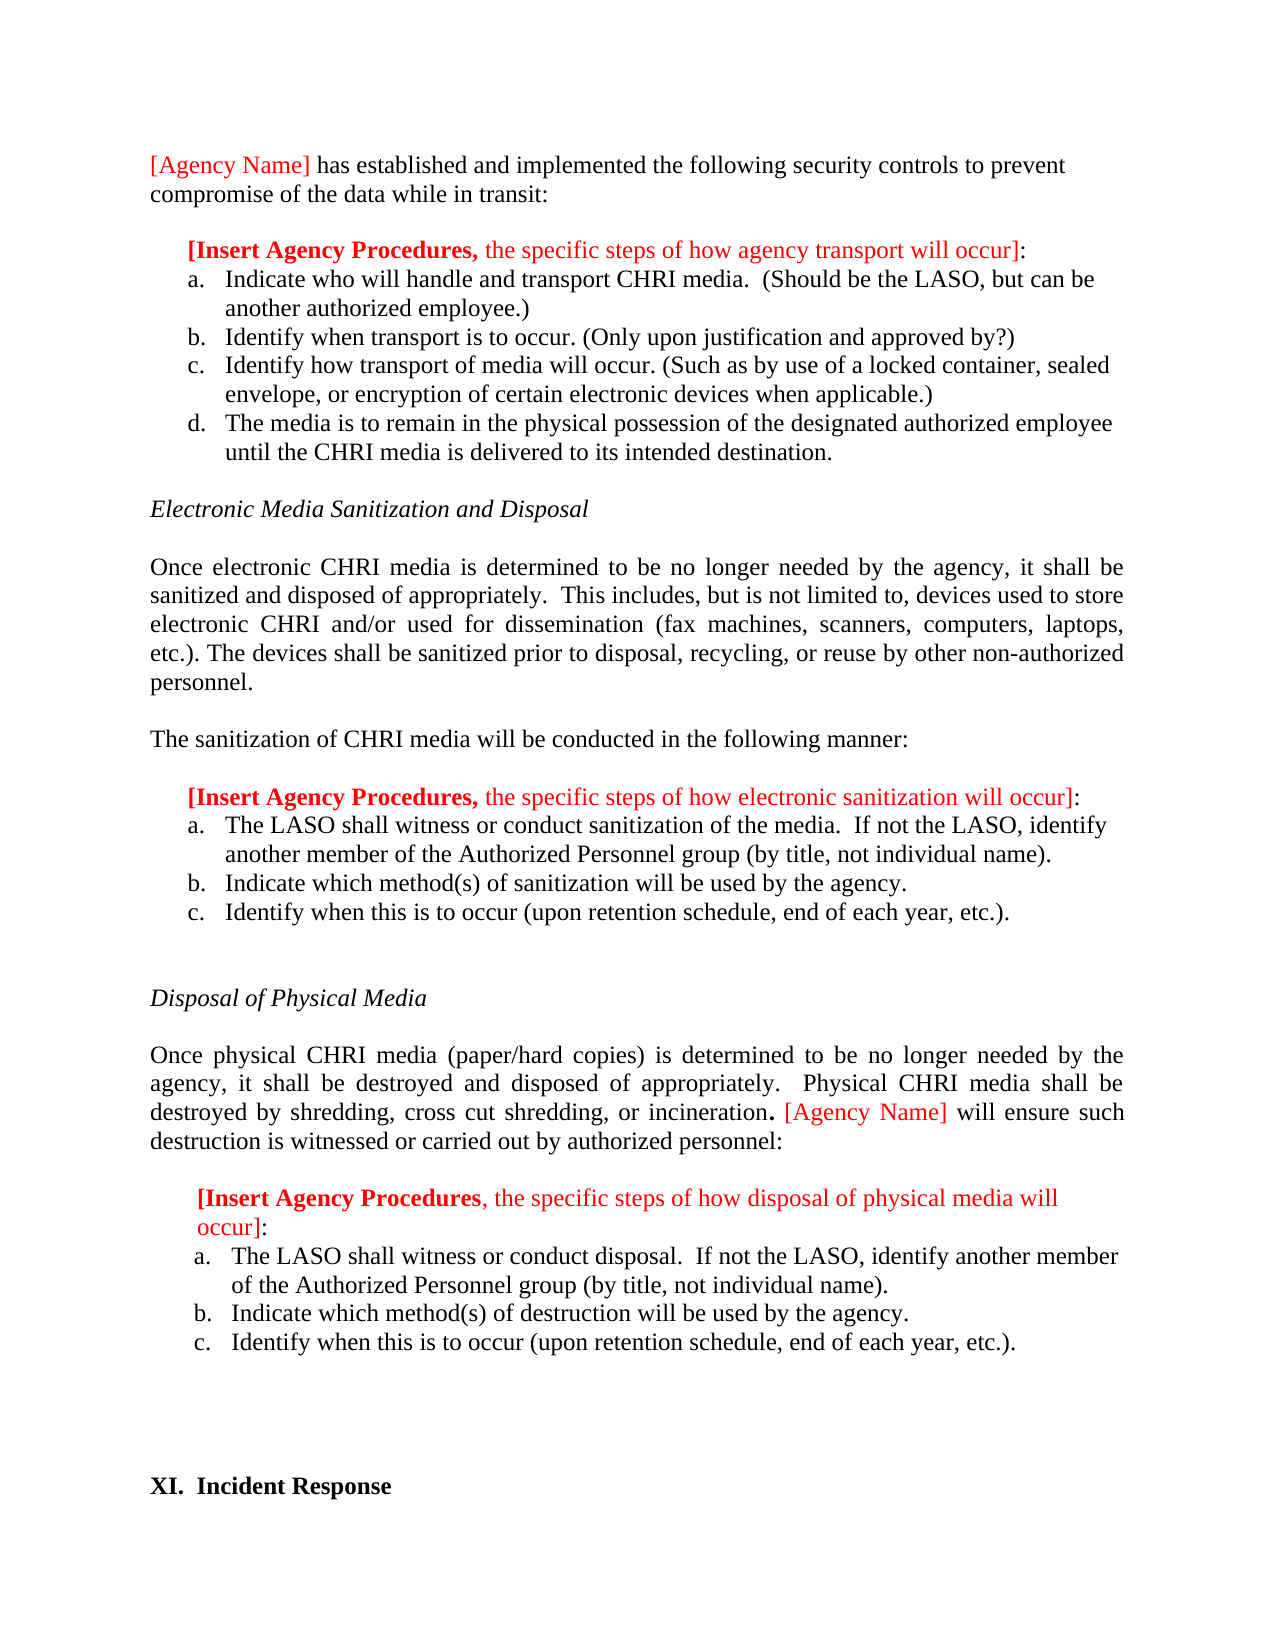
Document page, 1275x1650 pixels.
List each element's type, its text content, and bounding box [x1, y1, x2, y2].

text Once physical CHRI media (paper/hard copies) is determined to be no longer needed by the agency, it shall be destroyed and disposed of appropriately. Physical CHRI media shall be destroyed by shredding, cross cut shredding, or incineration. [Agency Name] will ensure such destruction is witnessed or carried out by authorized personnel: [150, 1040, 1125, 1155]
list Identify how transport of media will occur. (Such as by use of a locked container, sealed envelope, or encryption of certain electronic devices when applicable.) [187, 351, 1125, 408]
list The LASO shall witness or conduct disposal. If not the LASO, identify another member of the Authorized Personnel group (by title, not individual name). [194, 1241, 1125, 1298]
text [Insert Agency Procedures, the specific steps of how electronic sanitization will occur]: [187, 782, 1125, 811]
text Once electronic CHRI media is determined to be no longer needed by the agency, it shall be sanitized and disposed of appropriately. This includes, but is not limited to, devices used to store electronic CHRI and/or used for dissemination (fax machines, scanners, computers, laptops, etc.). The devices shall be sanitized prior to disposal, recycling, or reuse by other non-authorized personnel. The sanitization of CHRI media will be conducted in the following manner: [150, 552, 1125, 753]
list Indicate which method(s) of destruction will be used by the agency. [194, 1298, 1125, 1327]
list Indicate who will handle and transport CHRI media. (Should be the LASO, but can be another authorized employee.) [187, 264, 1125, 322]
list Identify when this is to occur (upon retention schedule, end of each year, etc.). [187, 897, 1125, 926]
list The LASO shall witness or conduct sanitization of the media. If not the LASO, identify another member of the Authorized Personnel group (by title, not individual name). [187, 811, 1125, 868]
text [Insert Agency Procedures, the specific steps of how agency transport will occur]: [187, 236, 1125, 264]
text Electronic Media Sanitization and Disposal [150, 494, 1125, 523]
text [Insert Agency Procedures, the specific steps of how disposal of physical media will occur]: [197, 1183, 1125, 1241]
text Disposal of Physical Media [150, 983, 1125, 1040]
text XI. Incident Response [150, 1471, 1125, 1500]
list Identify when this is to occur (upon retention schedule, end of each year, etc.). [194, 1327, 1125, 1356]
list Indicate which method(s) of sanitization will be used by the agency. [187, 868, 1125, 897]
text [Agency Name] has established and implemented the following security controls to prevent compromise of the data while in transit: [150, 150, 1125, 236]
list The media is to remain in the physical possession of the designated authorized employee until the CHRI media is delivered to its intended destination. [187, 408, 1125, 466]
list Identify when transport is to occur. (Only upon justification and approved by?) [187, 322, 1125, 351]
